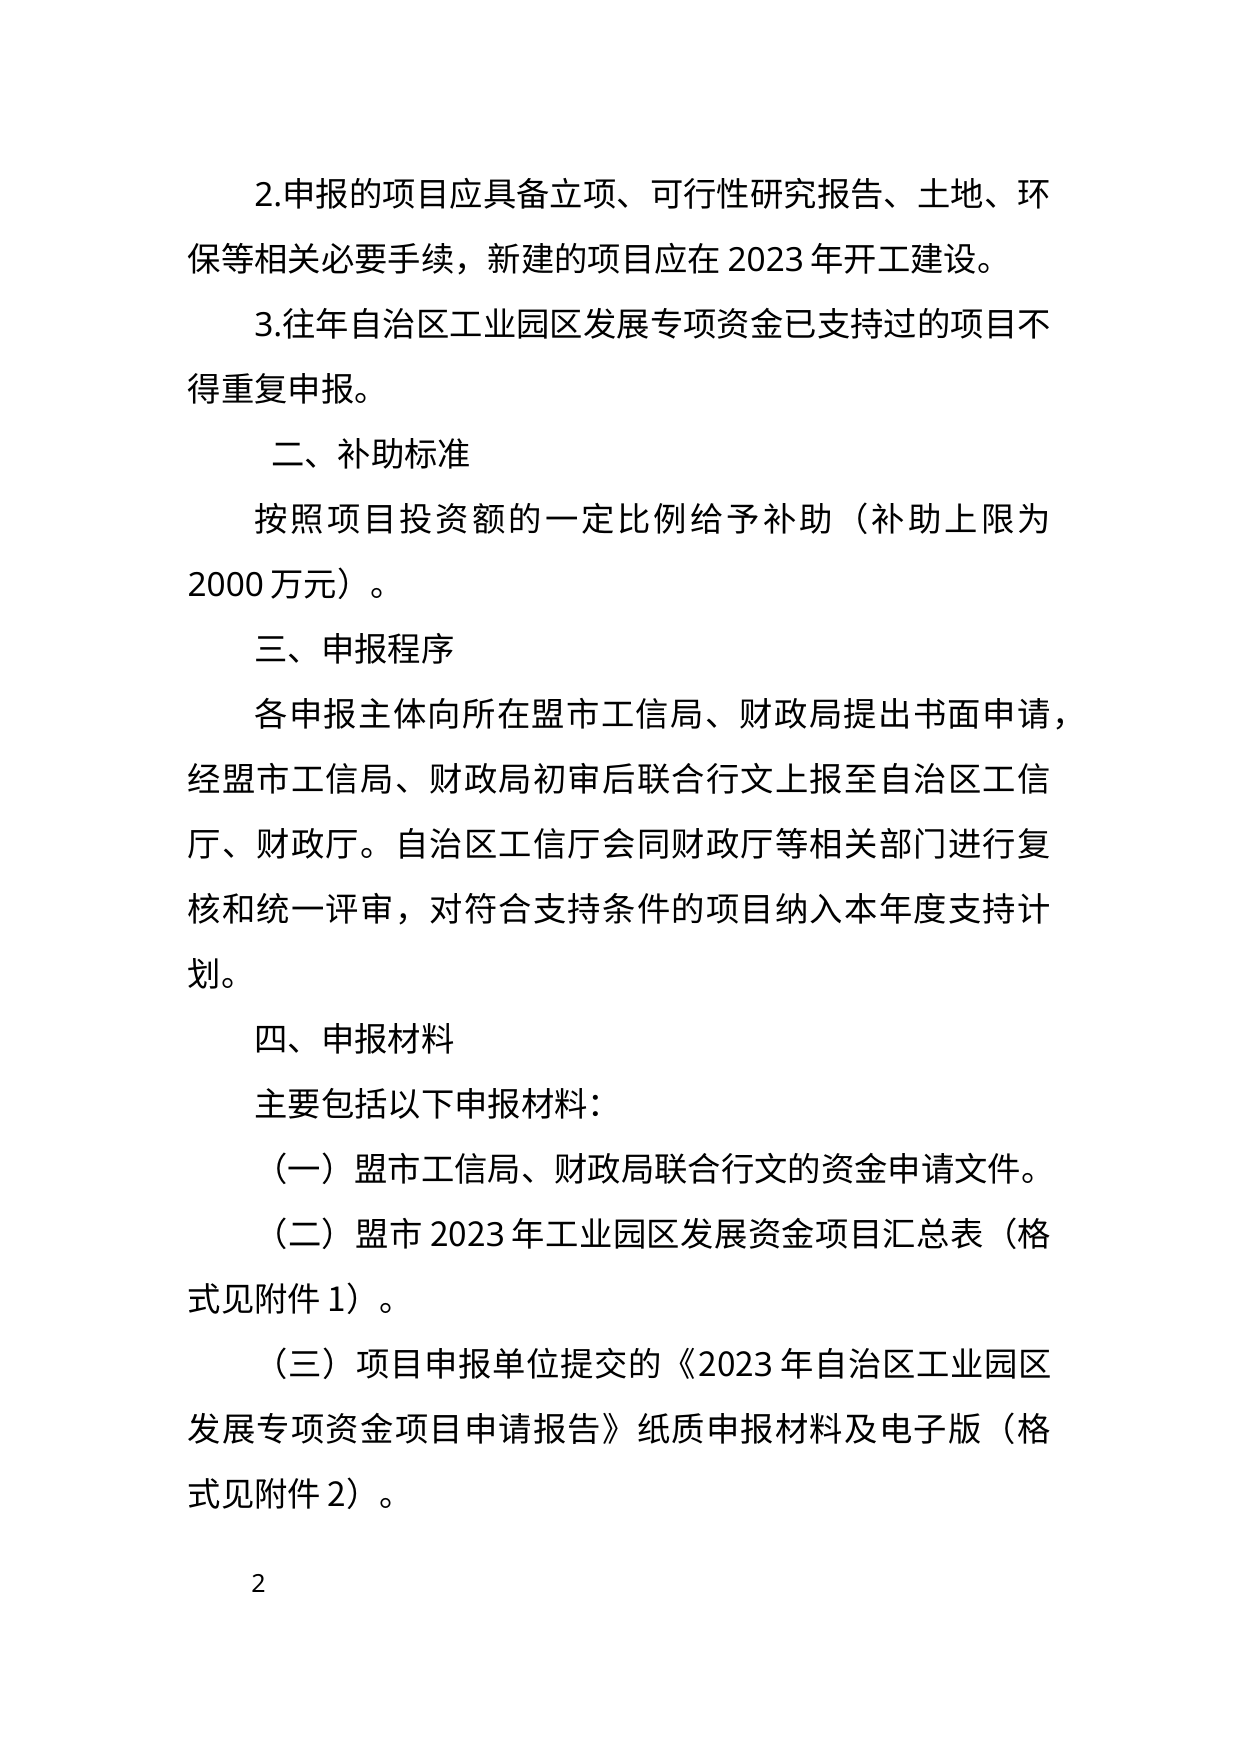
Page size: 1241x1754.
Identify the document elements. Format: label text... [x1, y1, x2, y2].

text 各申报主体向所在盟市工信局、财政局提出书面申请，经盟市工信局、财政局初审后联合行文上报至自治区工信厅、财政厅。自治区工信厅会同财政厅等相关部门进行复核和统一评审，对符合支持条件的项目纳入本年度支持计划。 [187, 679, 1053, 1004]
text （二）盟市2023年工业园区发展资金项目汇总表（格式见附件1）。 [187, 1199, 1053, 1329]
text 四、申报材料 [187, 1004, 1053, 1069]
text （三）项目申报单位提交的《2023年自治区工业园区发展专项资金项目申请报告》纸质申报材料及电子版（格式见附件2）。 [187, 1329, 1053, 1524]
text （一）盟市工信局、财政局联合行文的资金申请文件。 [187, 1134, 1053, 1199]
text 按照项目投资额的一定比例给予补助（补助上限为2000万元）。 [187, 484, 1053, 614]
text 3.往年自治区工业园区发展专项资金已支持过的项目不得重复申报。 [187, 289, 1053, 419]
text 2.申报的项目应具备立项、可行性研究报告、土地、环保等相关必要手续，新建的项目应在2023年开工建设。 [187, 159, 1053, 289]
list 补助标准 [271, 419, 1053, 484]
text 三、申报程序 [187, 614, 1053, 679]
text 主要包括以下申报材料： [187, 1069, 1053, 1134]
